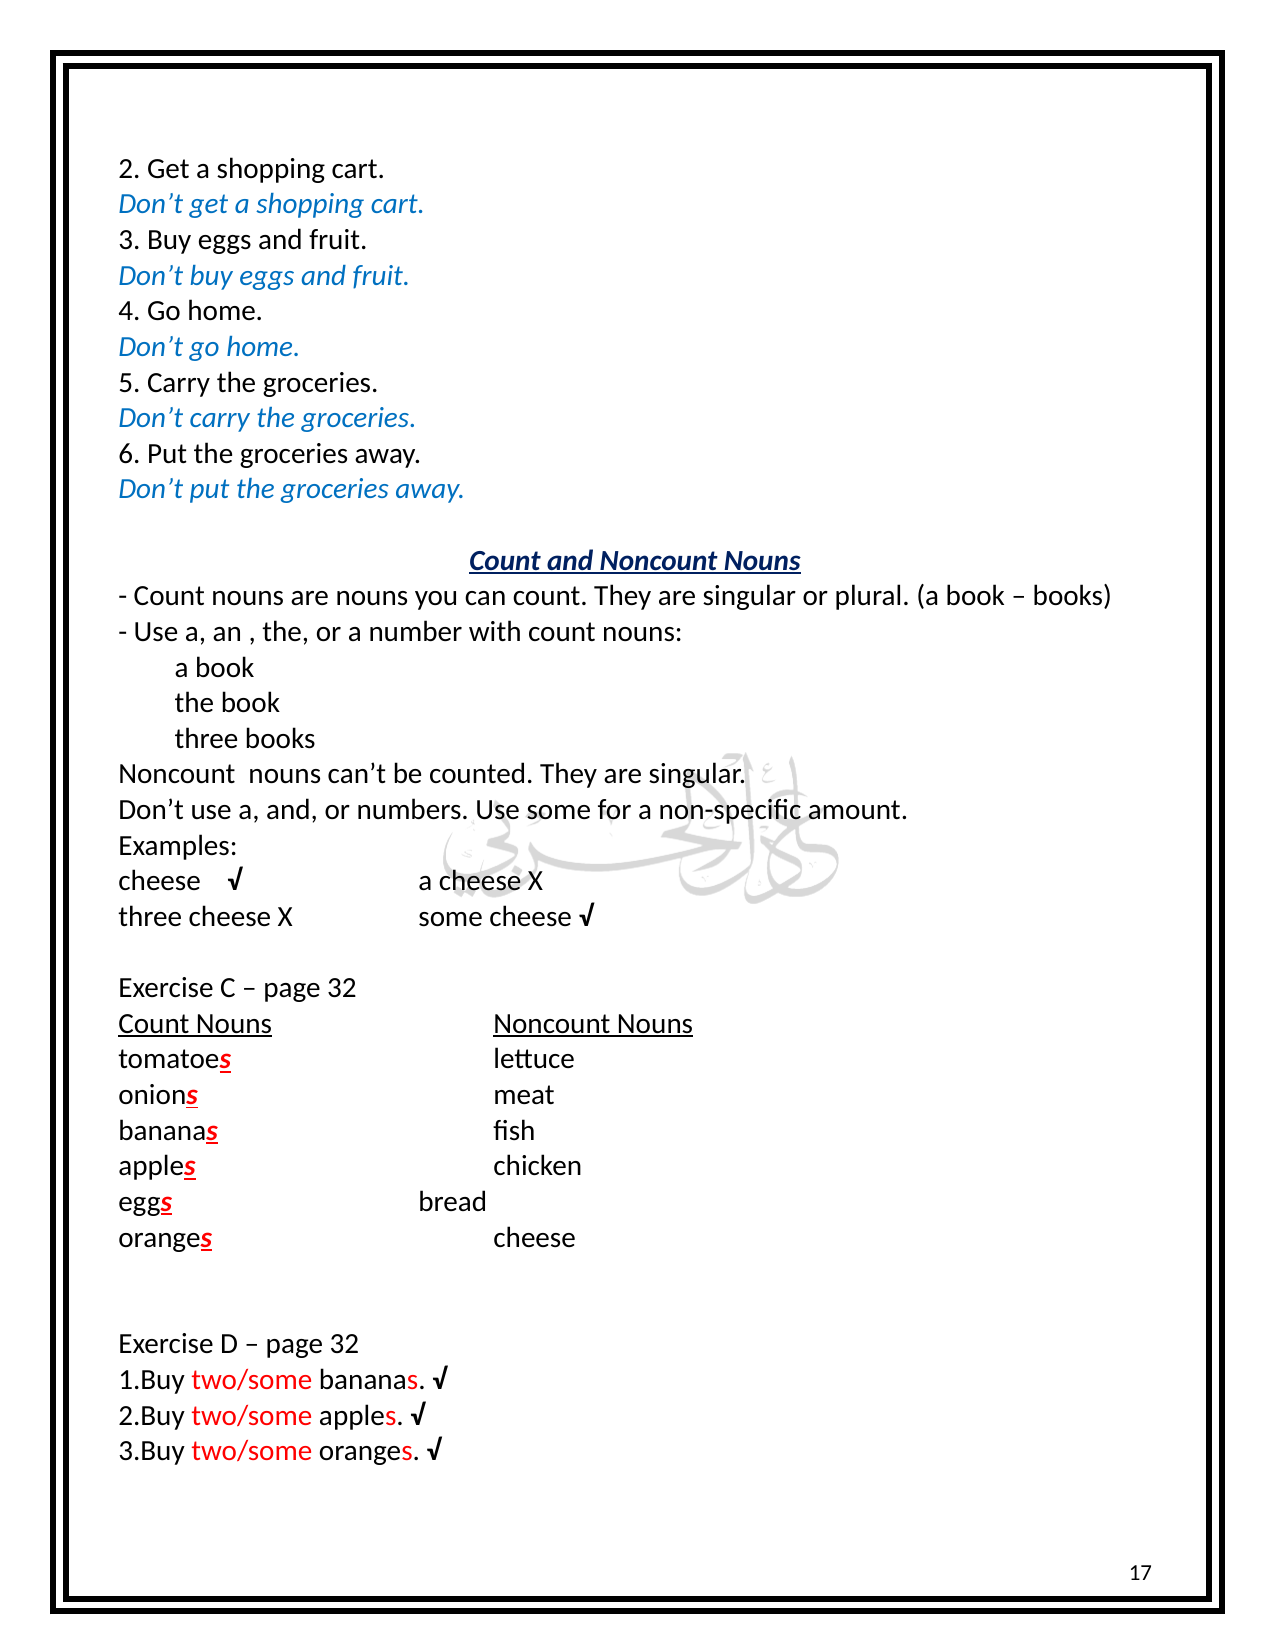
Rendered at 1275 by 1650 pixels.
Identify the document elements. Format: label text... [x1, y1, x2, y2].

text onions meat [118, 1076, 1152, 1112]
text Don’t put the groceries away. [118, 471, 1152, 506]
text a book [118, 649, 1152, 684]
text Count and Noncount Nouns [118, 542, 1152, 577]
text Count Nouns Noncount Nouns [118, 1005, 1152, 1041]
text eggs bread [118, 1183, 1152, 1219]
text oranges cheese [118, 1219, 1152, 1254]
text - Use a, an , the, or a number with count nouns: [118, 613, 1152, 649]
text Exercise C – page 32 [118, 969, 1152, 1005]
text the book [118, 684, 1152, 720]
text 3.Buy two/some oranges. √ [118, 1432, 1152, 1468]
text cheese √ a cheese X [118, 862, 1152, 898]
text 4. Go home. [118, 292, 1152, 328]
text Exercise D – page 32 [118, 1326, 1152, 1361]
text three books [118, 720, 1152, 756]
text 6. Put the groceries away. [118, 435, 1152, 471]
text 2. Get a shopping cart. [118, 150, 1152, 186]
text Don’t carry the groceries. [118, 399, 1152, 435]
text apples chicken [118, 1147, 1152, 1183]
text Don’t use a, and, or numbers. Use some for a non-specific amount. [118, 791, 1152, 827]
text Noncount nouns can’t be counted. They are singular. [118, 756, 1152, 791]
text 3. Buy eggs and fruit. [118, 221, 1152, 257]
text 1.Buy two/some bananas. √ [118, 1361, 1152, 1397]
text tomatoes lettuce [118, 1041, 1152, 1076]
text three cheese X some cheese √ [118, 898, 1152, 934]
text Don’t go home. [118, 328, 1152, 364]
text 5. Carry the groceries. [118, 364, 1152, 399]
text bananas fish [118, 1112, 1152, 1147]
text Don’t buy eggs and fruit. [118, 257, 1152, 292]
text - Count nouns are nouns you can count. They are singular or plural. (a book – books) [118, 577, 1152, 613]
text Don’t get a shopping cart. [118, 186, 1152, 221]
text 2.Buy two/some apples. √ [118, 1397, 1152, 1432]
text Examples: [118, 827, 1152, 862]
